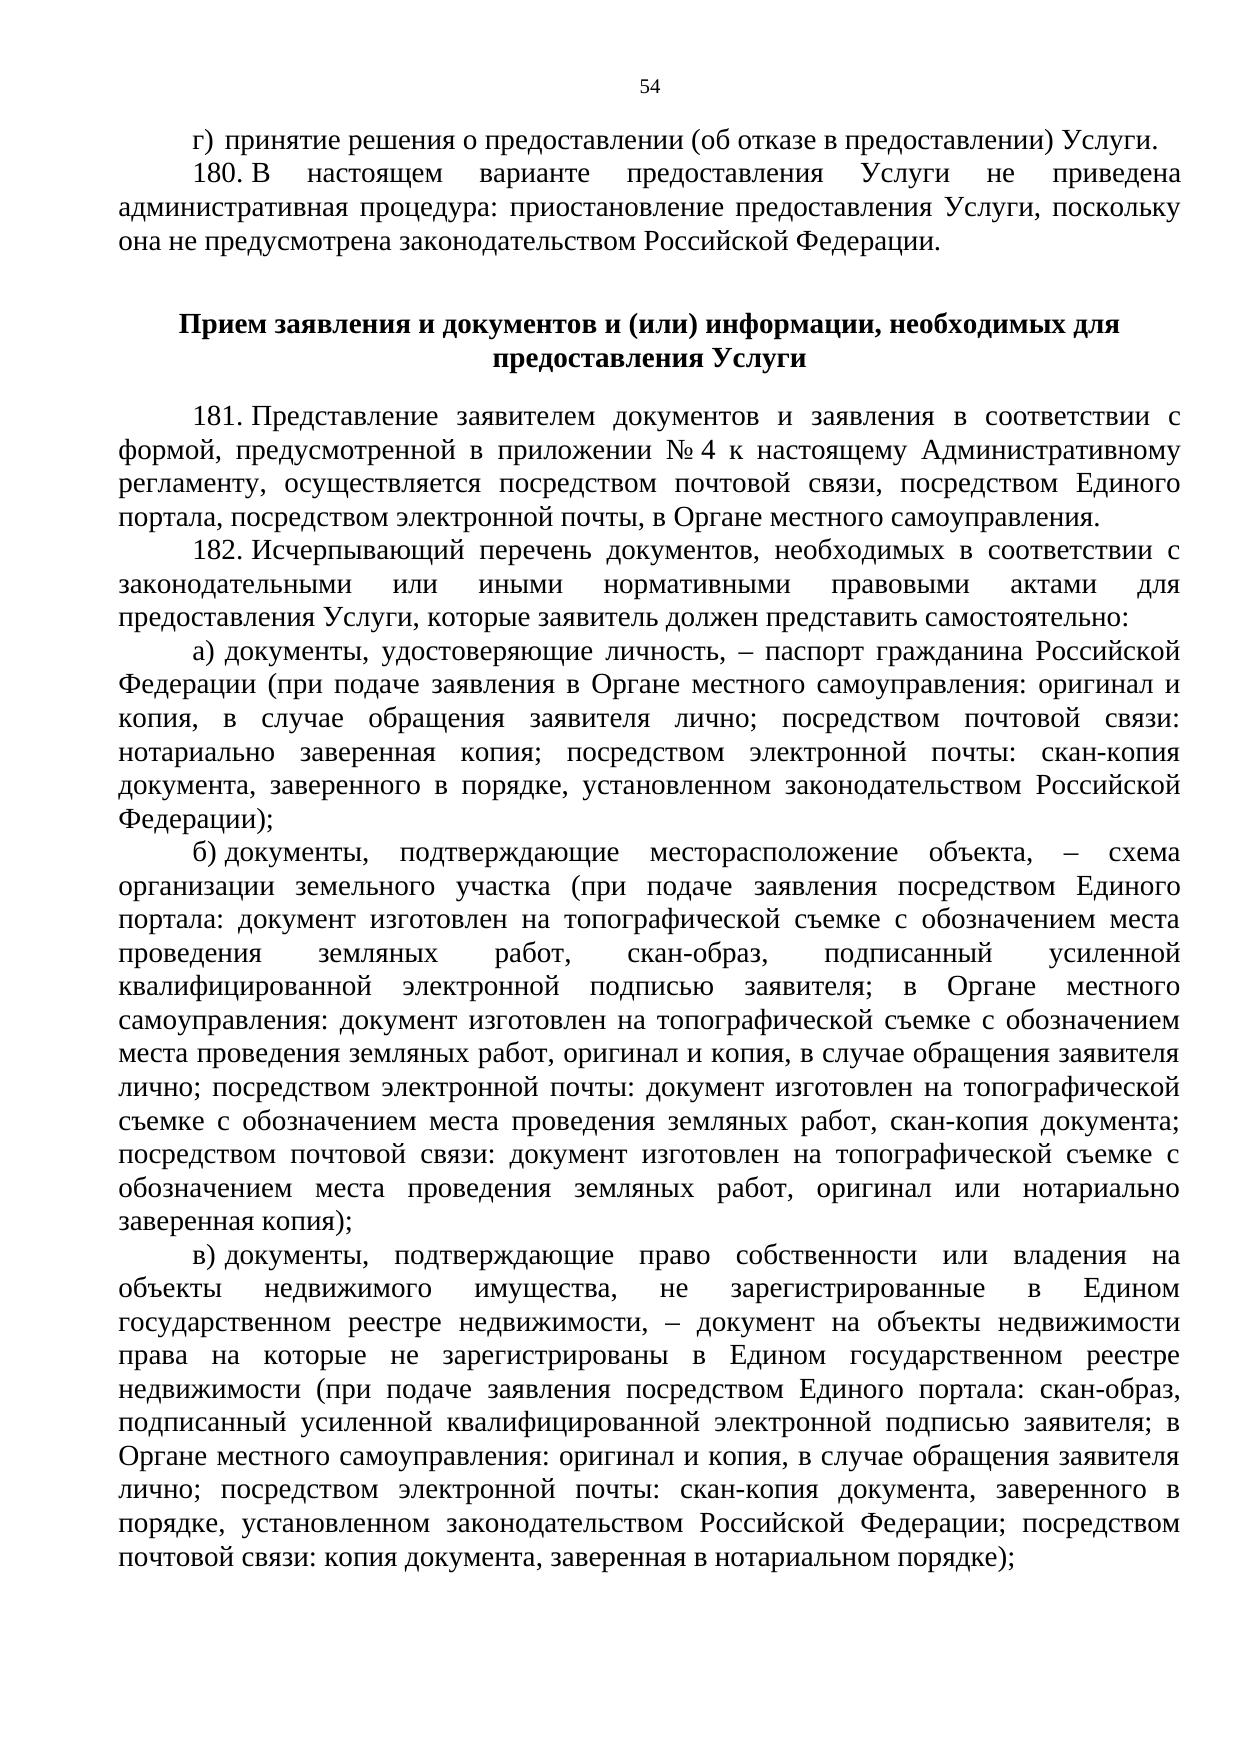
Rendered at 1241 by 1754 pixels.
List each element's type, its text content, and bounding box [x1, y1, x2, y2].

list Исчерпывающий перечень документов, необходимых в соответствии с законодательными или иными нормативными правовыми актами для предоставления Услуги, которые заявитель должен представить самостоятельно: [118, 532, 1181, 633]
list В настоящем варианте предоставления Услуги не приведена административная процедура: приостановление предоставления Услуги, поскольку она не предусмотрена законодательством Российской Федерации. [118, 156, 1181, 256]
text Прием заявления и документов и (или) информации, необходимых для предоставления Услуги [118, 306, 1181, 373]
list принятие решения о предоставлении (об отказе в предоставлении) Услуги. [118, 122, 1181, 156]
list документы, подтверждающие месторасположение объекта, – схема организации земельного участка (при подаче заявления посредством Единого портала: документ изготовлен на топографической съемке с обозначением места проведения земляных работ, скан-образ, подписанный усиленной квалифицированной электронной подписью заявителя; в Органе местного самоуправления: документ изготовлен на топографической съемке с обозначением места проведения земляных работ, оригинал и копия, в случае обращения заявителя лично; посредством электронной почты: документ изготовлен на топографической съемке с обозначением места проведения земляных работ, скан-копия документа; посредством почтовой связи: документ изготовлен на топографической съемке с обозначением места проведения земляных работ, оригинал или нотариально заверенная копия); [118, 834, 1181, 1237]
list Представление заявителем документов и заявления в соответствии с формой, предусмотренной в приложении № 4 к настоящему Административному регламенту, осуществляется посредством почтовой связи, посредством Единого портала, посредством электронной почты, в Органе местного самоуправления. [118, 398, 1181, 532]
list документы, удостоверяющие личность, – паспорт гражданина Российской Федерации (при подаче заявления в Органе местного самоуправления: оригинал и копия, в случае обращения заявителя лично; посредством почтовой связи: нотариально заверенная копия; посредством электронной почты: скан-копия документа, заверенного в порядке, установленном законодательством Российской Федерации); [118, 633, 1181, 834]
list документы, подтверждающие право собственности или владения на объекты недвижимого имущества, не зарегистрированные в Едином государственном реестре недвижимости, – документ на объекты недвижимости права на которые не зарегистрированы в Едином государственном реестре недвижимости (при подаче заявления посредством Единого портала: скан-образ, подписанный усиленной квалифицированной электронной подписью заявителя; в Органе местного самоуправления: оригинал и копия, в случае обращения заявителя лично; посредством электронной почты: скан-копия документа, заверенного в порядке, установленном законодательством Российской Федерации; посредством почтовой связи: копия документа, заверенная в нотариальном порядке); [118, 1237, 1181, 1572]
